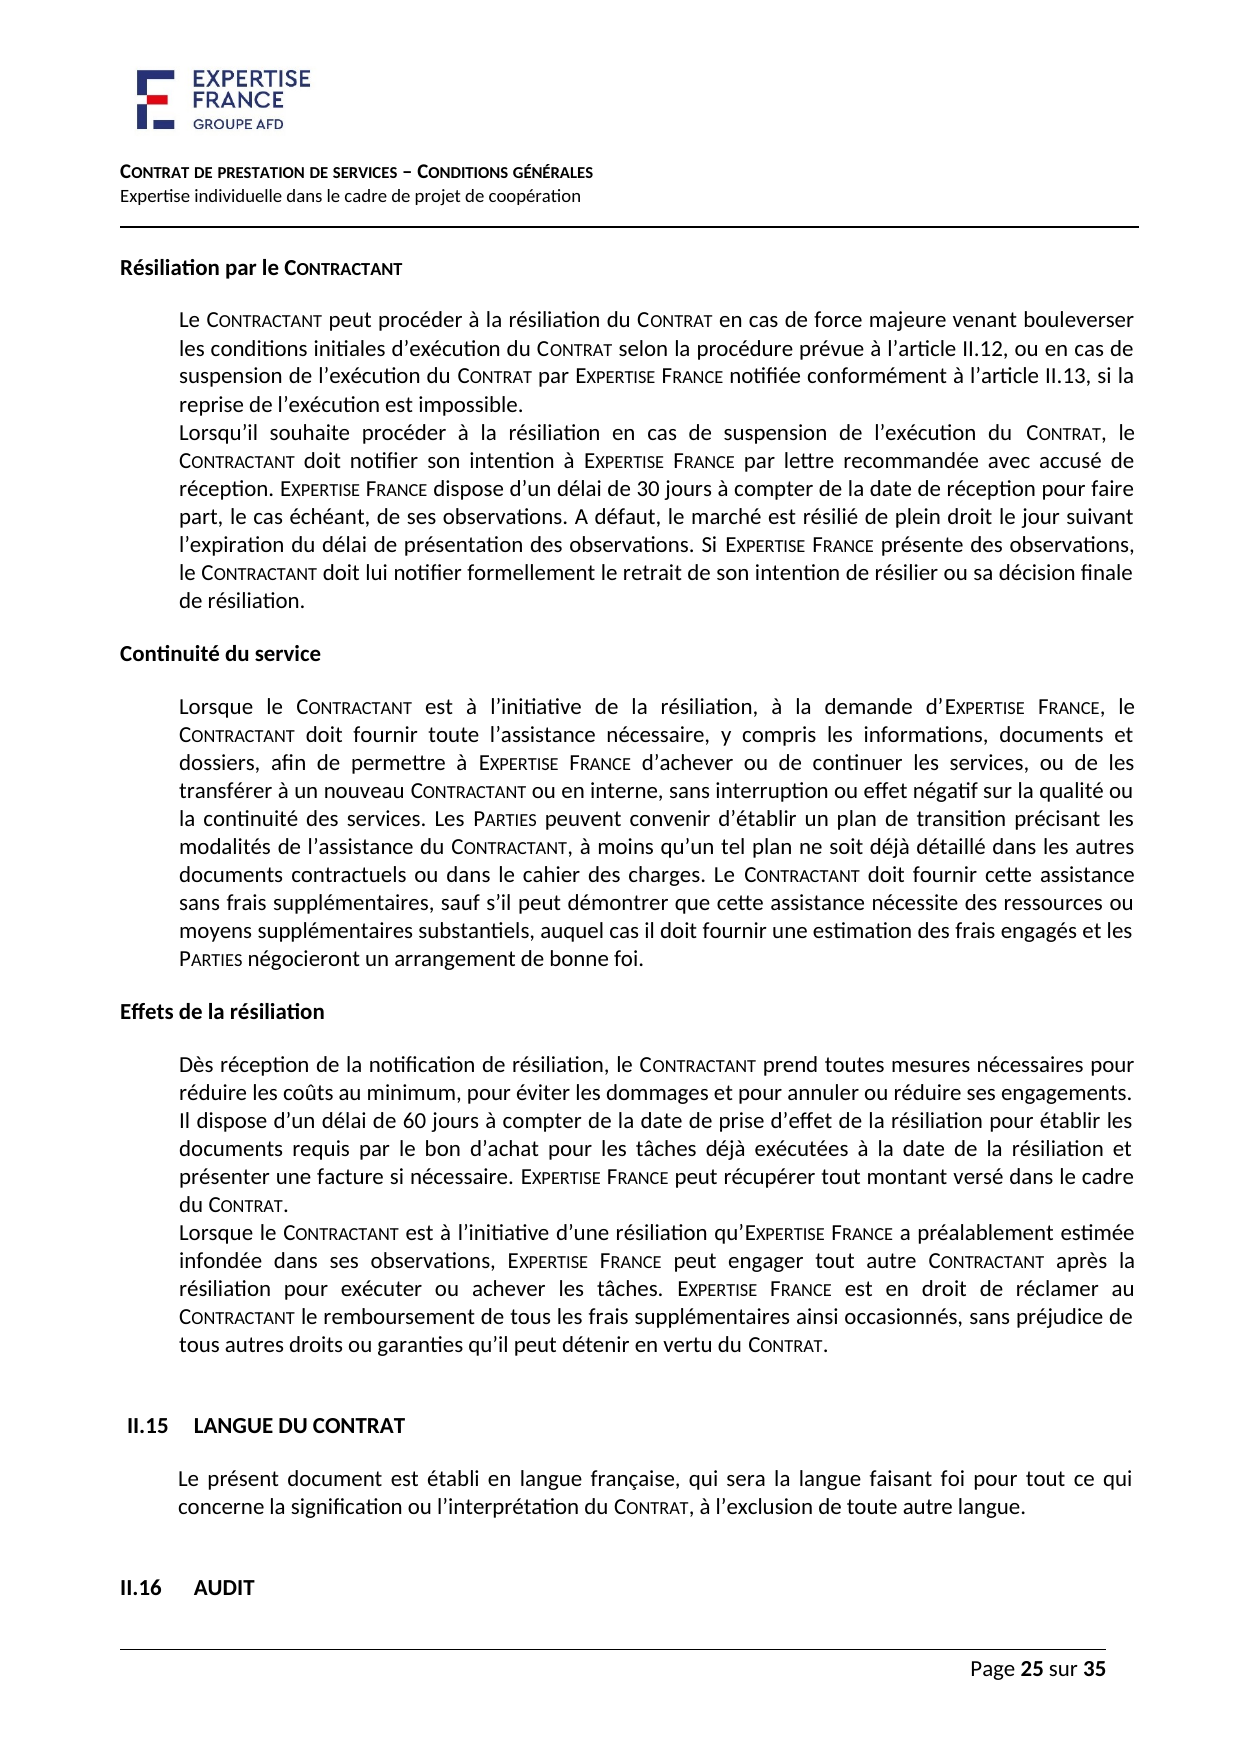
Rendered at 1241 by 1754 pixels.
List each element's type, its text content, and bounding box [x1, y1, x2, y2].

text Lorsqu’il souhaite procéder à la résiliation en cas de suspension de l’exécution du Contrat, le Contractant doit notifier son intention à Expertise France par lettre recommandée avec accusé de réception. Expertise France dispose d’un délai de 30 jours à compter de la date de réception pour faire part, le cas échéant, de ses observations. A défaut, le marché est résilié de plein droit le jour suivant l’expiration du délai de présentation des observations. Si Expertise France présente des observations, le Contractant doit lui notifier formellement le retrait de son intention de résilier ou sa décision finale de résiliation. [179, 418, 1135, 614]
text Dès réception de la notification de résiliation, le Contractant prend toutes mesures nécessaires pour réduire les coûts au minimum, pour éviter les dommages et pour annuler ou réduire ses engagements. Il dispose d’un délai de 60 jours à compter de la date de prise d’effet de la résiliation pour établir les documents requis par le bon d’achat pour les tâches déjà exécutées à la date de la résiliation et présenter une facture si nécessaire. Expertise France peut récupérer tout montant versé dans le cadre du Contrat. [179, 1050, 1135, 1218]
list Audit [120, 1573, 1135, 1601]
text Résiliation par le Contractant [120, 253, 1135, 281]
text Continuité du service [120, 639, 1135, 667]
text Le présent document est établi en langue française, qui sera la langue faisant foi pour tout ce qui concerne la signification ou l’interprétation du Contrat, à l’exclusion de toute autre langue. [178, 1464, 1135, 1520]
picture [120, 45, 331, 153]
text Lorsque le Contractant est à l’initiative de la résiliation, à la demande d’Expertise France, le Contractant doit fournir toute l’assistance nécessaire, y compris les informations, documents et dossiers, afin de permettre à Expertise France d’achever ou de continuer les services, ou de les transférer à un nouveau Contractant ou en interne, sans interruption ou effet négatif sur la qualité ou la continuité des services. Les Parties peuvent convenir d’établir un plan de transition précisant les modalités de l’assistance du Contractant, à moins qu’un tel plan ne soit déjà détaillé dans les autres documents contractuels ou dans le cahier des charges. Le Contractant doit fournir cette assistance sans frais supplémentaires, sauf s’il peut démontrer que cette assistance nécessite des ressources ou moyens supplémentaires substantiels, auquel cas il doit fournir une estimation des frais engagés et les Parties négocieront un arrangement de bonne foi. [179, 692, 1135, 972]
text Lorsque le Contractant est à l’initiative d’une résiliation qu’Expertise France a préalablement estimée infondée dans ses observations, Expertise France peut engager tout autre Contractant après la résiliation pour exécuter ou achever les tâches. Expertise France est en droit de réclamer au Contractant le remboursement de tous les frais supplémentaires ainsi occasionnés, sans préjudice de tous autres droits ou garanties qu’il peut détenir en vertu du Contrat. [179, 1218, 1135, 1358]
list Langue du Contrat [127, 1411, 1135, 1439]
text Le Contractant peut procéder à la résiliation du Contrat en cas de force majeure venant bouleverser les conditions initiales d’exécution du Contrat selon la procédure prévue à l’article II.12, ou en cas de suspension de l’exécution du Contrat par Expertise France notifiée conformément à l’article II.13, si la reprise de l’exécution est impossible. [179, 306, 1135, 418]
text Effets de la résiliation [120, 997, 1135, 1025]
